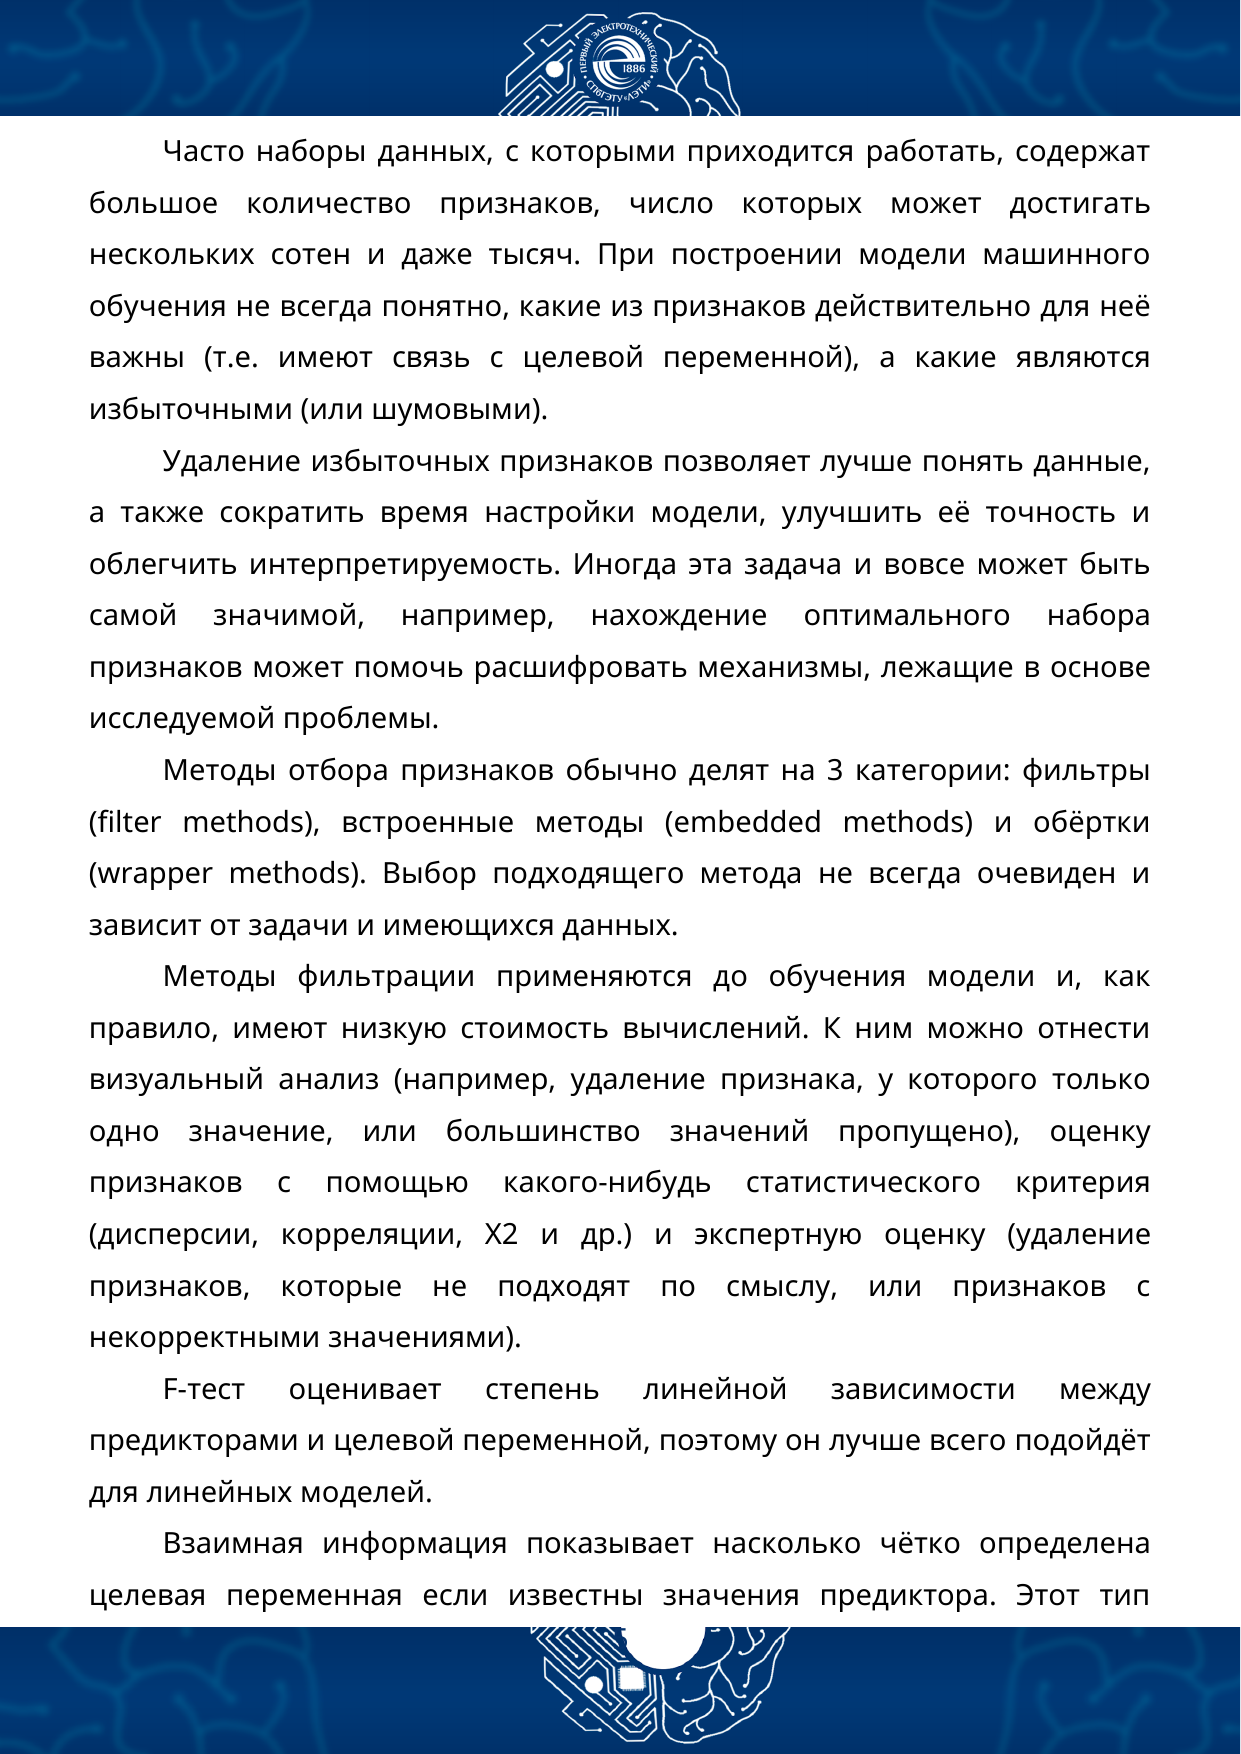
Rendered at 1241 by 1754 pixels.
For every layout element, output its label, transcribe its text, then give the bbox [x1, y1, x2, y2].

picture [0, 0, 1241, 116]
text Методы фильтрации применяются до обучения модели и, как правило, имеют низкую стоимость вычислений. К ним можно отнести визуальный анализ (например, удаление признака, у которого только одно значение, или большинство значений пропущено), оценку признаков с помощью какого-нибудь статистического критерия (дисперсии, корреляции, X2 и др.) и экспертную оценку (удаление признаков, которые не подходят по смыслу, или признаков с некорректными значениями). [89, 956, 1152, 1356]
text F-тест оценивает степень линейной зависимости между предикторами и целевой переменной, поэтому он лучше всего подойдёт для линейных моделей. [89, 1368, 1152, 1511]
text Удаление избыточных признаков позволяет лучше понять данные, а также сократить время настройки модели, улучшить её точность и облегчить интерпретируемость. Иногда эта задача и вовсе может быть самой значимой, например, нахождение оптимального набора признаков может помочь расшифровать механизмы, лежащие в основе исследуемой проблемы. [89, 440, 1152, 737]
text Часто наборы данных, с которыми приходится работать, содержат большое количество признаков, число которых может достигать нескольких сотен и даже тысяч. При построении модели машинного обучения не всегда понятно, какие из признаков действительно для неё важны (т.е. имеют связь с целевой переменной), а какие являются избыточными (или шумовыми). [89, 131, 1152, 428]
picture [0, 1627, 1241, 1754]
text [89, 1523, 1152, 1614]
text Методы отбора признаков обычно делят на 3 категории: фильтры (filter methods), встроенные методы (embedded methods) и обёртки (wrapper methods). Выбор подходящего метода не всегда очевиден и зависит от задачи и имеющихся данных. [89, 749, 1152, 944]
